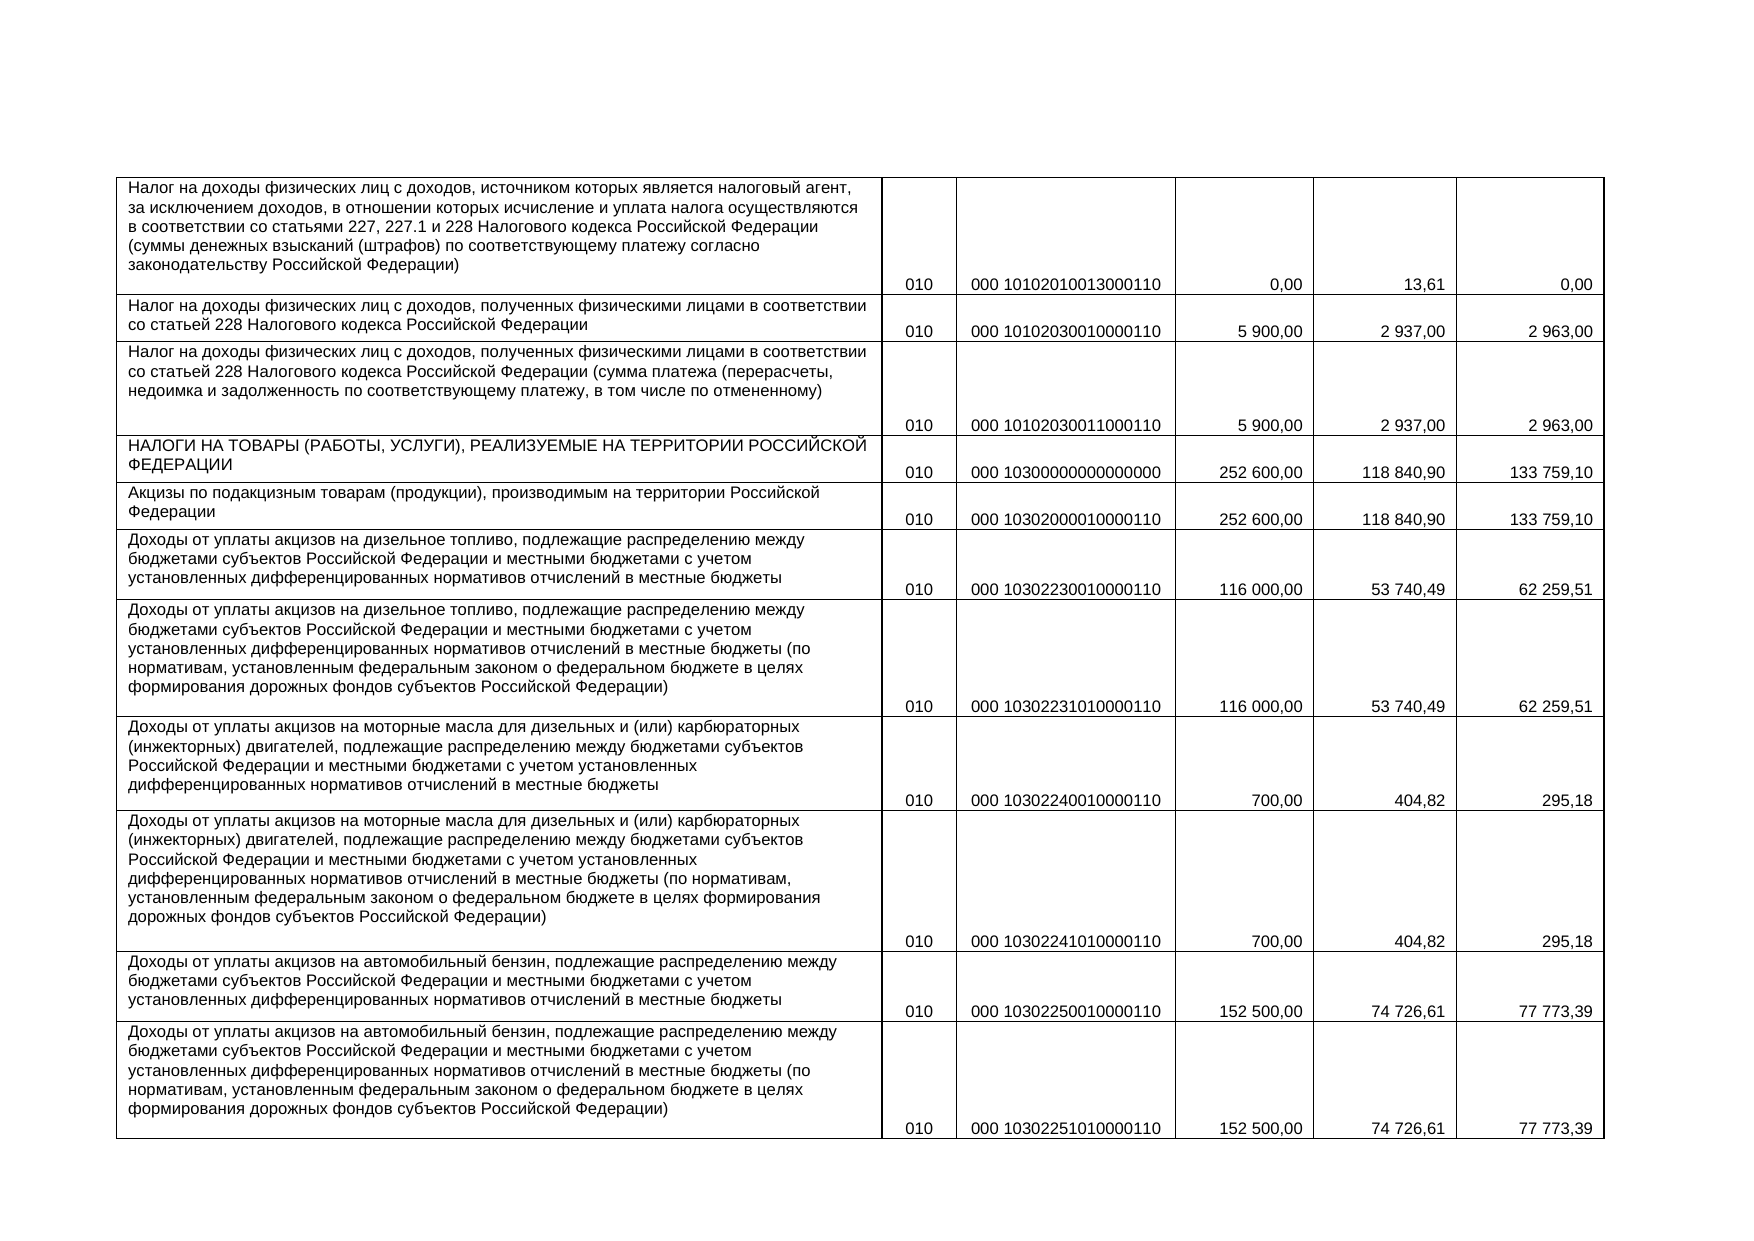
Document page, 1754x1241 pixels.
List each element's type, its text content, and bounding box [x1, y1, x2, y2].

table_cell 000 10300000000000000 [957, 436, 1175, 482]
table_cell 62 259,51 [1457, 530, 1603, 599]
table_cell 010 [883, 178, 956, 294]
table_cell 295,18 [1457, 717, 1603, 810]
table_cell 010 [883, 342, 956, 435]
table_cell Налог на доходы физических лиц с доходов, полученных физическими лицами в соответствии со статьей 228 Налогового кодекса Российской Федерации (сумма платежа (перерасчеты, недоимка и задолженность по соответствующему платежу, в том числе по отмененному) [117, 342, 881, 435]
table_cell 000 10302251010000110 [957, 1022, 1175, 1138]
table_cell 116 000,00 [1176, 600, 1313, 716]
table_cell 0,00 [1176, 178, 1313, 294]
table_cell 010 [883, 295, 956, 341]
table_cell Налог на доходы физических лиц с доходов, полученных физическими лицами в соответствии со статьей 228 Налогового кодекса Российской Федерации [117, 295, 881, 341]
table_cell 000 10302240010000110 [957, 717, 1175, 810]
table_cell 000 10302241010000110 [957, 811, 1175, 951]
table_cell 133 759,10 [1457, 436, 1603, 482]
table_cell 5 900,00 [1176, 342, 1313, 435]
table_cell 77 773,39 [1457, 1022, 1603, 1138]
table_cell 404,82 [1314, 717, 1456, 810]
table_cell 000 10302250010000110 [957, 952, 1175, 1021]
table_cell Налог на доходы физических лиц с доходов, источником которых является налоговый агент, за исключением доходов, в отношении которых исчисление и уплата налога осуществляются в соответствии со статьями 227, 227.1 и 228 Налогового кодекса Российской Федерации (суммы денежных взысканий (штрафов) по соответствующему платежу согласно законодательству Российской Федерации) [117, 178, 881, 294]
table_cell 2 963,00 [1457, 342, 1603, 435]
table_cell 5 900,00 [1176, 295, 1313, 341]
table_cell 0,00 [1457, 178, 1603, 294]
table_cell 010 [883, 952, 956, 1021]
table_cell 252 600,00 [1176, 436, 1313, 482]
table_cell 116 000,00 [1176, 530, 1313, 599]
table_cell 404,82 [1314, 811, 1456, 951]
table_cell 700,00 [1176, 717, 1313, 810]
table_cell 295,18 [1457, 811, 1603, 951]
table_cell 152 500,00 [1176, 1022, 1313, 1138]
table_cell 53 740,49 [1314, 530, 1456, 599]
table_cell 252 600,00 [1176, 483, 1313, 529]
table_cell 118 840,90 [1314, 436, 1456, 482]
table_cell 000 10102010013000110 [957, 178, 1175, 294]
table_cell 62 259,51 [1457, 600, 1603, 716]
table_cell Доходы от уплаты акцизов на автомобильный бензин, подлежащие распределению между бюджетами субъектов Российской Федерации и местными бюджетами с учетом установленных дифференцированных нормативов отчислений в местные бюджеты [117, 952, 881, 1021]
table_cell 74 726,61 [1314, 952, 1456, 1021]
table_cell 000 10102030011000110 [957, 342, 1175, 435]
table_cell 010 [883, 1022, 956, 1138]
table_cell Доходы от уплаты акцизов на моторные масла для дизельных и (или) карбюраторных (инжекторных) двигателей, подлежащие распределению между бюджетами субъектов Российской Федерации и местными бюджетами с учетом установленных дифференцированных нормативов отчислений в местные бюджеты [117, 717, 881, 810]
table_cell Доходы от уплаты акцизов на моторные масла для дизельных и (или) карбюраторных (инжекторных) двигателей, подлежащие распределению между бюджетами субъектов Российской Федерации и местными бюджетами с учетом установленных дифференцированных нормативов отчислений в местные бюджеты (по нормативам, установленным федеральным законом о федеральном бюджете в целях формирования дорожных фондов субъектов Российской Федерации) [117, 811, 881, 951]
table_cell 53 740,49 [1314, 600, 1456, 716]
table_cell 2 963,00 [1457, 295, 1603, 341]
table_cell 010 [883, 436, 956, 482]
table_cell Доходы от уплаты акцизов на дизельное топливо, подлежащие распределению между бюджетами субъектов Российской Федерации и местными бюджетами с учетом установленных дифференцированных нормативов отчислений в местные бюджеты (по нормативам, установленным федеральным законом о федеральном бюджете в целях формирования дорожных фондов субъектов Российской Федерации) [117, 600, 881, 716]
table_cell 010 [883, 483, 956, 529]
table_cell 74 726,61 [1314, 1022, 1456, 1138]
table_cell 152 500,00 [1176, 952, 1313, 1021]
table_cell 2 937,00 [1314, 295, 1456, 341]
table_cell Доходы от уплаты акцизов на автомобильный бензин, подлежащие распределению между бюджетами субъектов Российской Федерации и местными бюджетами с учетом установленных дифференцированных нормативов отчислений в местные бюджеты (по нормативам, установленным федеральным законом о федеральном бюджете в целях формирования дорожных фондов субъектов Российской Федерации) [117, 1022, 881, 1138]
table_cell Доходы от уплаты акцизов на дизельное топливо, подлежащие распределению между бюджетами субъектов Российской Федерации и местными бюджетами с учетом установленных дифференцированных нормативов отчислений в местные бюджеты [117, 530, 881, 599]
table_cell 000 10302231010000110 [957, 600, 1175, 716]
table_cell 000 10302000010000110 [957, 483, 1175, 529]
table_cell 000 10102030010000110 [957, 295, 1175, 341]
table_cell 000 10302230010000110 [957, 530, 1175, 599]
table_cell 118 840,90 [1314, 483, 1456, 529]
table_cell 77 773,39 [1457, 952, 1603, 1021]
table_cell 2 937,00 [1314, 342, 1456, 435]
table_cell Акцизы по подакцизным товарам (продукции), производимым на территории Российской Федерации [117, 483, 881, 529]
table_cell 700,00 [1176, 811, 1313, 951]
table_cell 010 [883, 600, 956, 716]
table_cell 133 759,10 [1457, 483, 1603, 529]
table_cell 010 [883, 530, 956, 599]
table_cell НАЛОГИ НА ТОВАРЫ (РАБОТЫ, УСЛУГИ), РЕАЛИЗУЕМЫЕ НА ТЕРРИТОРИИ РОССИЙСКОЙ ФЕДЕРАЦИИ [117, 436, 881, 482]
table_cell 010 [883, 717, 956, 810]
table_cell 010 [883, 811, 956, 951]
table_cell 13,61 [1314, 178, 1456, 294]
